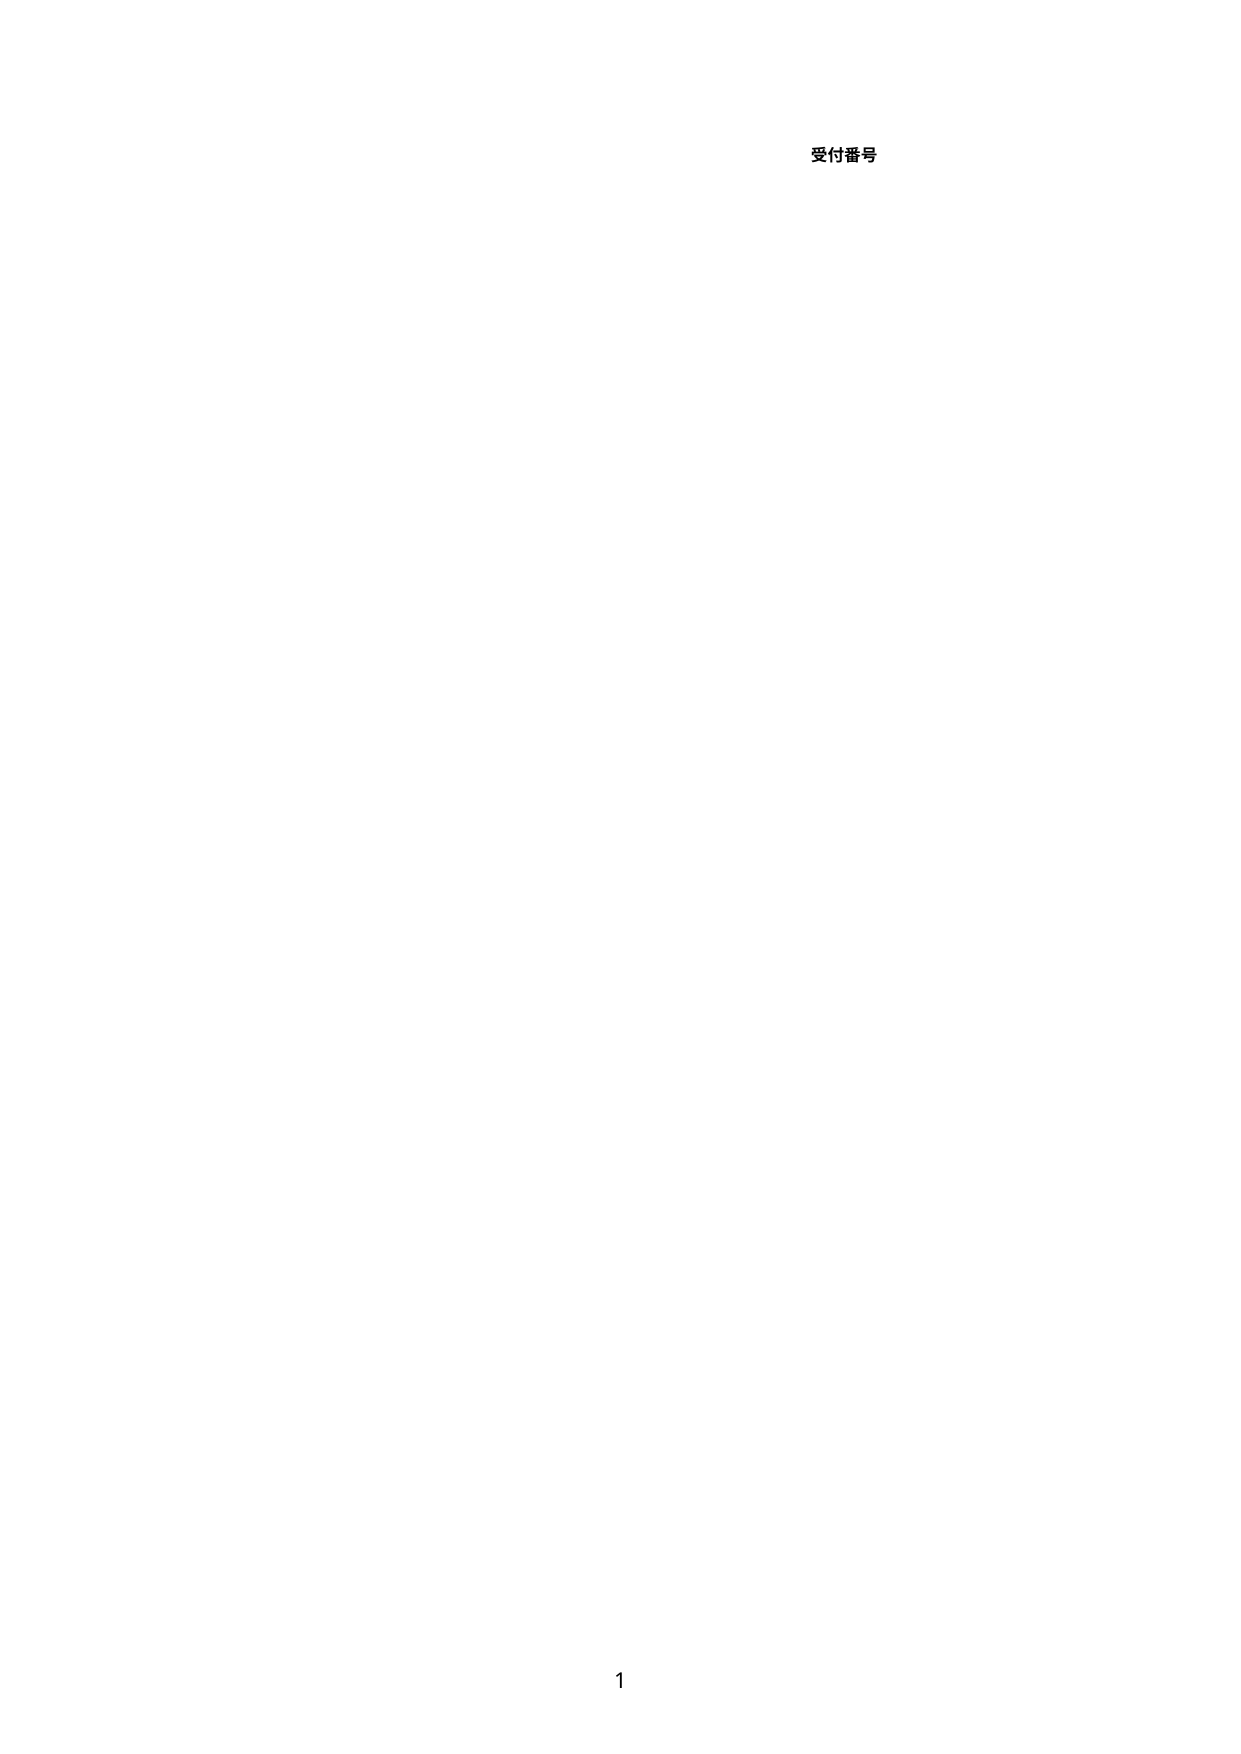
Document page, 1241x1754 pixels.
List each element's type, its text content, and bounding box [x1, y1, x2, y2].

text 受付番号 [118, 135, 1055, 172]
